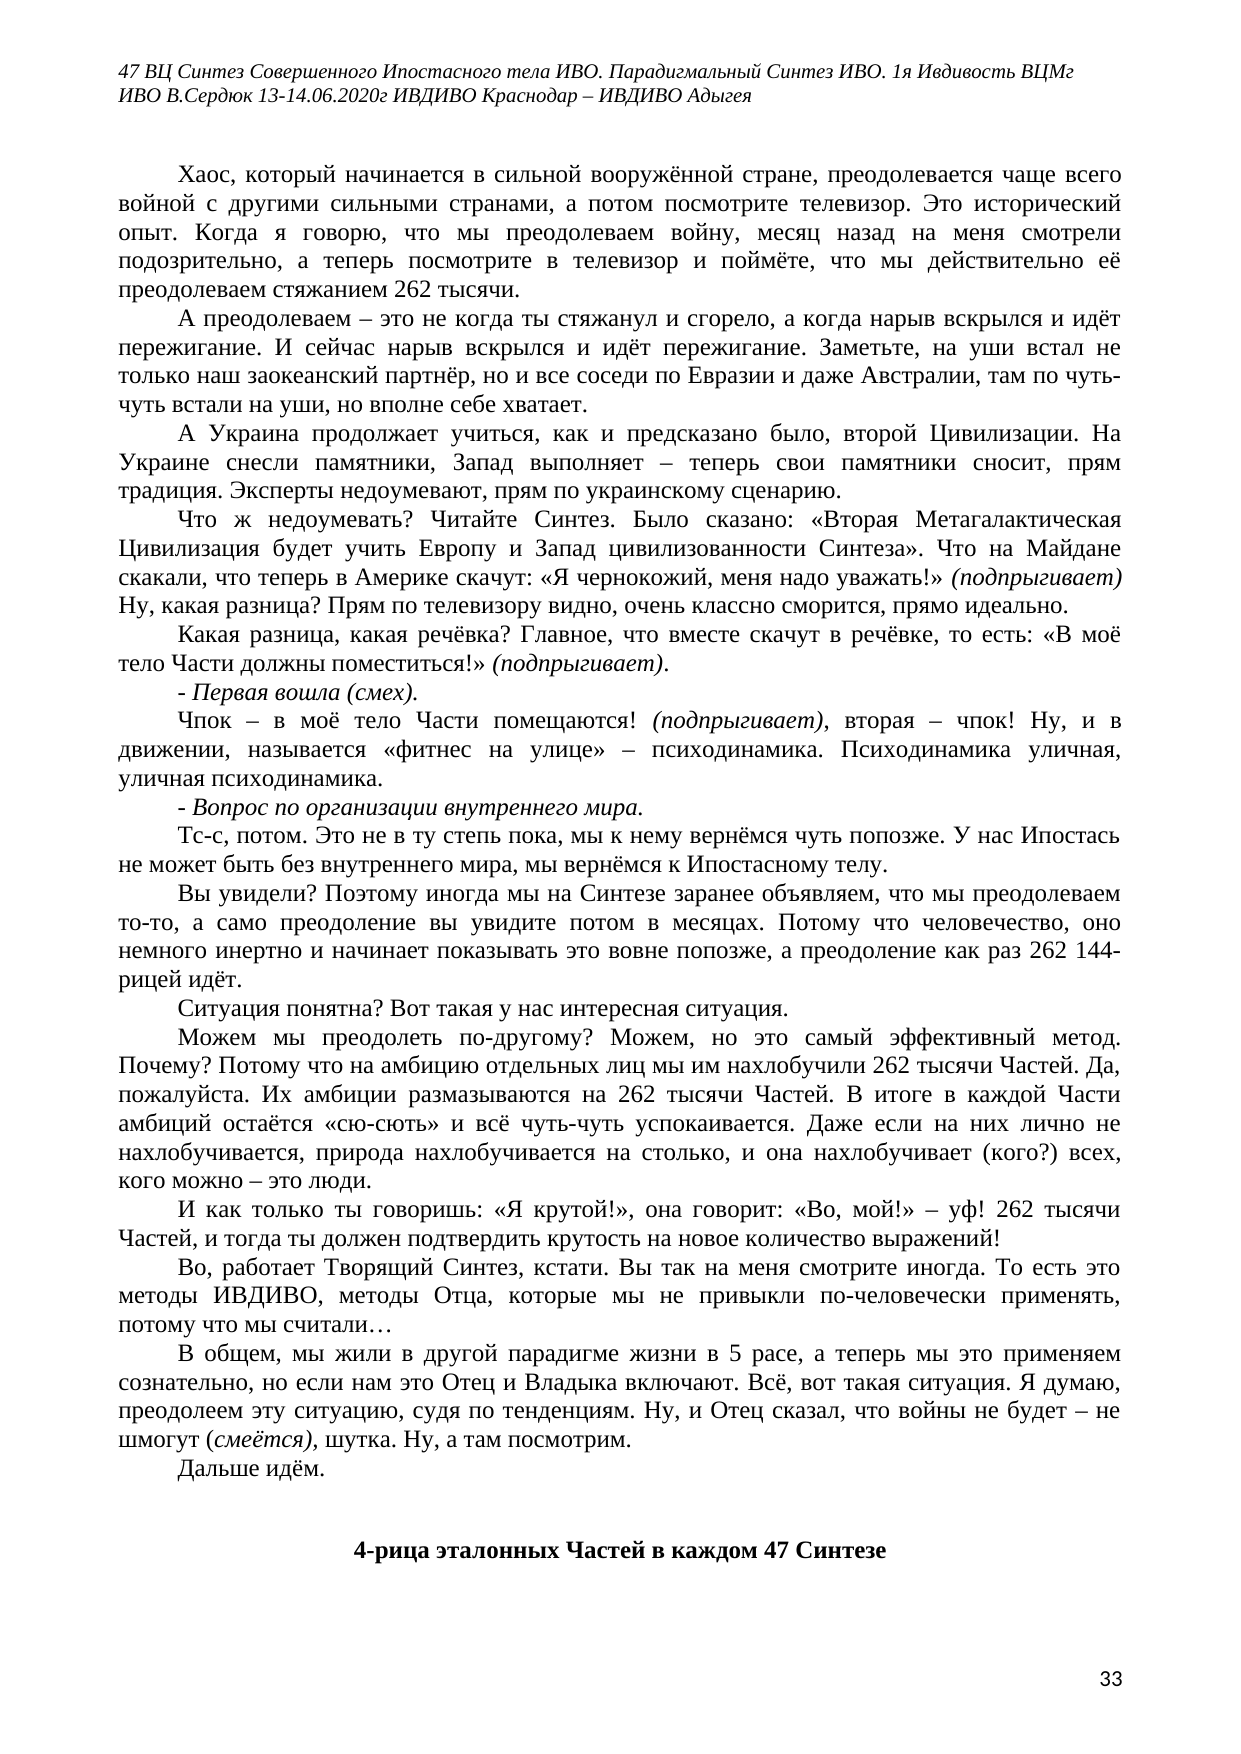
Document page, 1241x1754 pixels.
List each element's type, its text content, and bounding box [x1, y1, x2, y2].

text В общем, мы жили в другой парадигме жизни в 5 расе, а теперь мы это применяем сознательно, но если нам это Отец и Владыка включают. Всё, вот такая ситуация. Я думаю, преодолеем эту ситуацию, судя по тенденциям. Ну, и Отец сказал, что войны не будет – не шмогут (смеётся), шутка. Ну, а там посмотрим. [118, 1338, 1122, 1453]
text Вы увидели? Поэтому иногда мы на Синтезе заранее объявляем, что мы преодолеваем то-то, а само преодоление вы увидите потом в месяцах. Потому что человечество, оно немного инертно и начинает показывать это вовне попозже, а преодоление как раз 262 144-рицей идёт. [118, 878, 1122, 993]
text И как только ты говоришь: «Я крутой!», она говорит: «Во, мой!» – уф! 262 тысячи Частей, и тогда ты должен подтвердить крутость на новое количество выражений! [118, 1194, 1122, 1252]
text А Украина продолжает учиться, как и предсказано было, второй Цивилизации. На Украине снесли памятники, Запад выполняет – теперь свои памятники сносит, прям традиция. Эксперты недоумевают, прям по украинскому сценарию. [118, 418, 1122, 504]
text - Вопрос по организации внутреннего мира. [118, 792, 1122, 820]
text Тс-с, потом. Это не в ту степь пока, мы к нему вернёмся чуть попозже. У нас Ипостась не может быть без внутреннего мира, мы вернёмся к Ипостасному телу. [118, 820, 1122, 878]
text Чпок – в моё тело Части помещаются! (подпрыгивает), вторая – чпок! Ну, и в движении, называется «фитнес на улице» – психодинамика. Психодинамика уличная, уличная психодинамика. [118, 705, 1122, 792]
text Ситуация понятна? Вот такая у нас интересная ситуация. [118, 993, 1122, 1022]
text Какая разница, какая речёвка? Главное, что вместе скачут в речёвке, то есть: «В моё тело Части должны поместиться!» (подпрыгивает). [118, 619, 1122, 677]
text - Первая вошла (смех). [118, 677, 1122, 705]
text Дальше идём. [118, 1453, 1122, 1482]
subtitle 4-рица эталонных Частей в каждом 47 Синтезе [118, 1535, 1122, 1564]
text Хаос, который начинается в сильной вооружённой стране, преодолевается чаще всего войной с другими сильными странами, а потом посмотрите телевизор. Это исторический опыт. Когда я говорю, что мы преодолеваем войну, месяц назад на меня смотрели подозрительно, а теперь посмотрите в телевизор и поймёте, что мы действительно её преодолеваем стяжанием 262 тысячи. [118, 159, 1122, 303]
text Можем мы преодолеть по-другому? Можем, но это самый эффективный метод. Почему? Потому что на амбицию отдельных лиц мы им нахлобучили 262 тысячи Частей. Да, пожалуйста. Их амбиции размазываются на 262 тысячи Частей. В итоге в каждой Части амбиций остаётся «сю-сють» и всё чуть-чуть успокаивается. Даже если на них лично не нахлобучивается, природа нахлобучивается на столько, и она нахлобучивает (кого?) всех, кого можно – это люди. [118, 1022, 1122, 1194]
text А преодолеваем – это не когда ты стяжанул и сгорело, а когда нарыв вскрылся и идёт пережигание. И сейчас нарыв вскрылся и идёт пережигание. Заметьте, на уши встал не только наш заокеанский партнёр, но и все соседи по Евразии и даже Австралии, там по чуть-чуть встали на уши, но вполне себе хватает. [118, 303, 1122, 418]
text Во, работает Творящий Синтез, кстати. Вы так на меня смотрите иногда. То есть это методы ИВДИВО, методы Отца, которые мы не привыкли по-человечески применять, потому что мы считали… [118, 1252, 1122, 1338]
text Что ж недоумевать? Читайте Синтез. Было сказано: «Вторая Метагалактическая Цивилизация будет учить Европу и Запад цивилизованности Синтеза». Что на Майдане скакали, что теперь в Америке скачут: «Я чернокожий, меня надо уважать!» (подпрыгивает) Ну, какая разница? Прям по телевизору видно, очень классно сморится, прямо идеально. [118, 504, 1122, 619]
